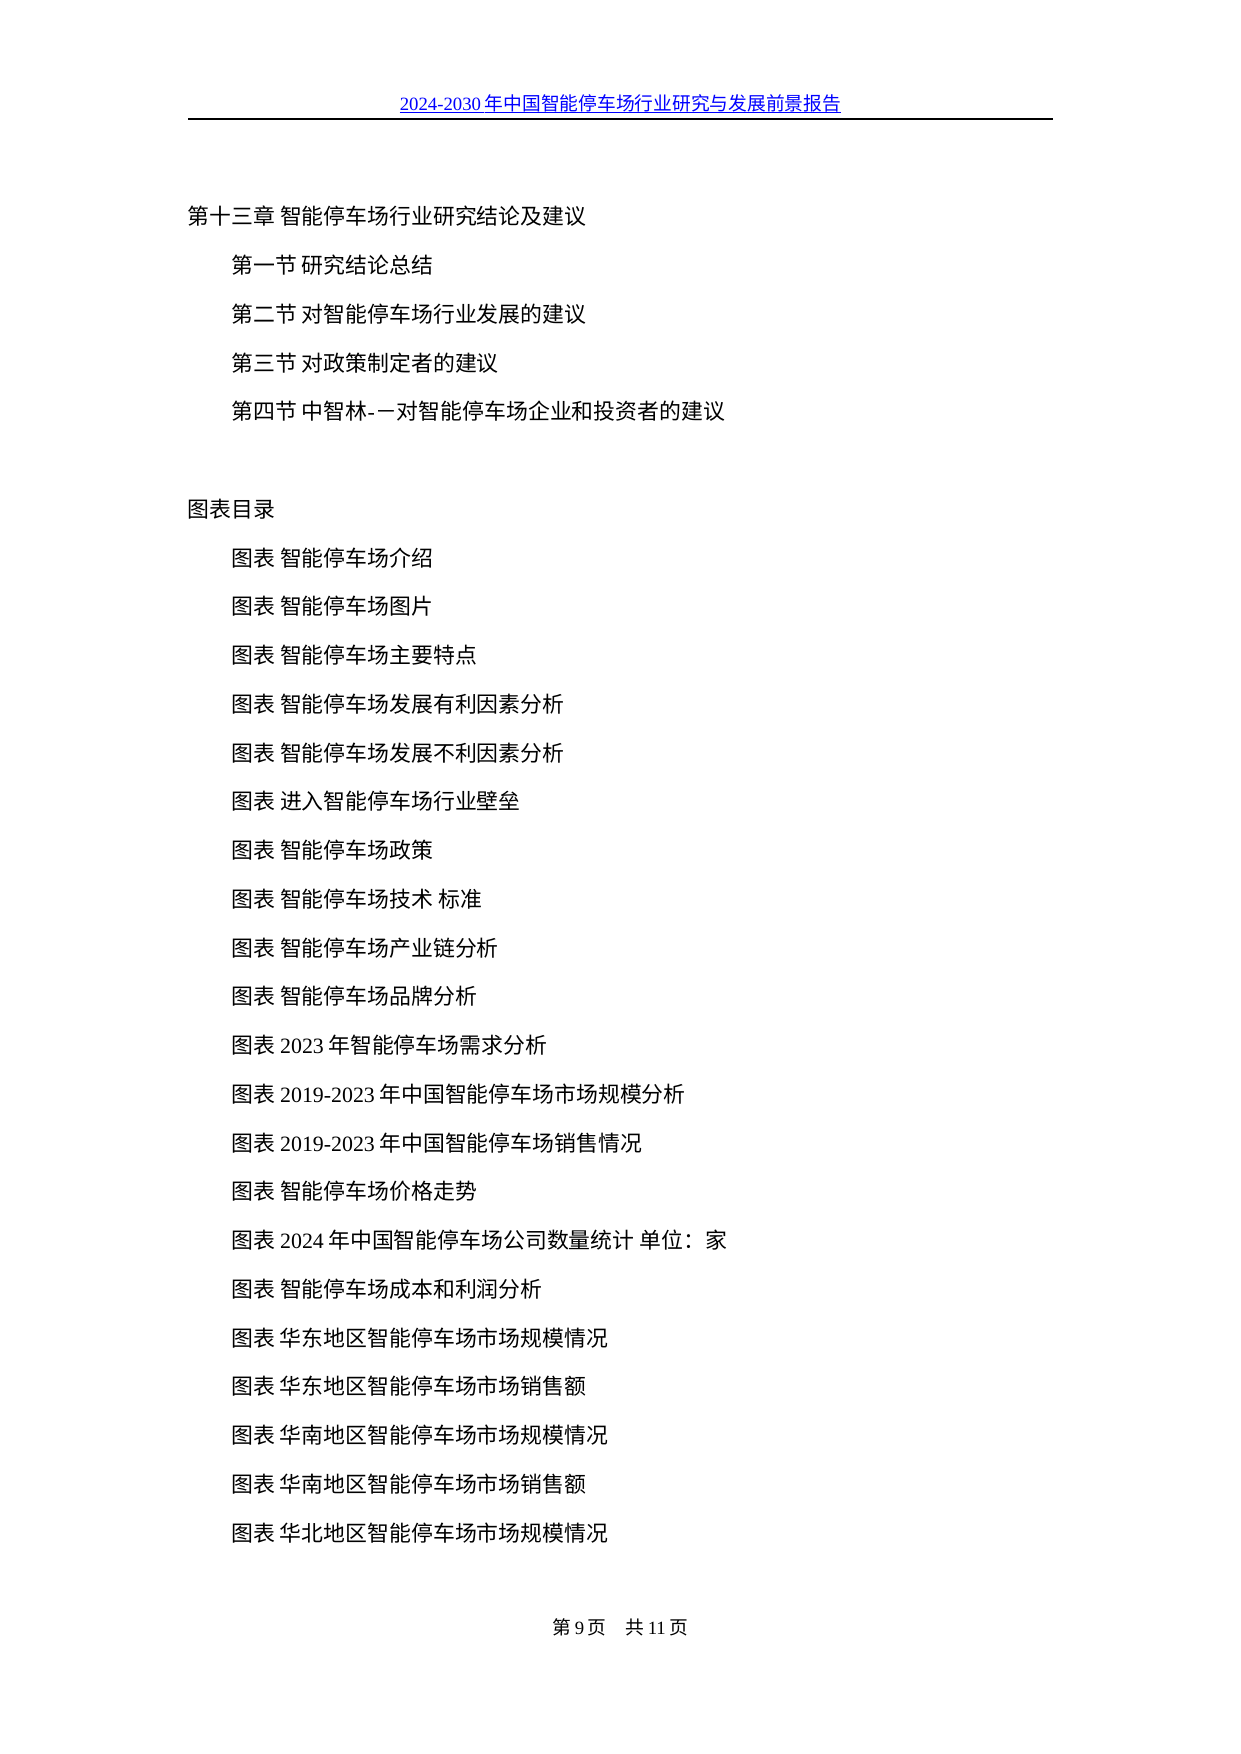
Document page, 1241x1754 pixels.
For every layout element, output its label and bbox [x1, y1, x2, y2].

text [187, 150, 1053, 1548]
